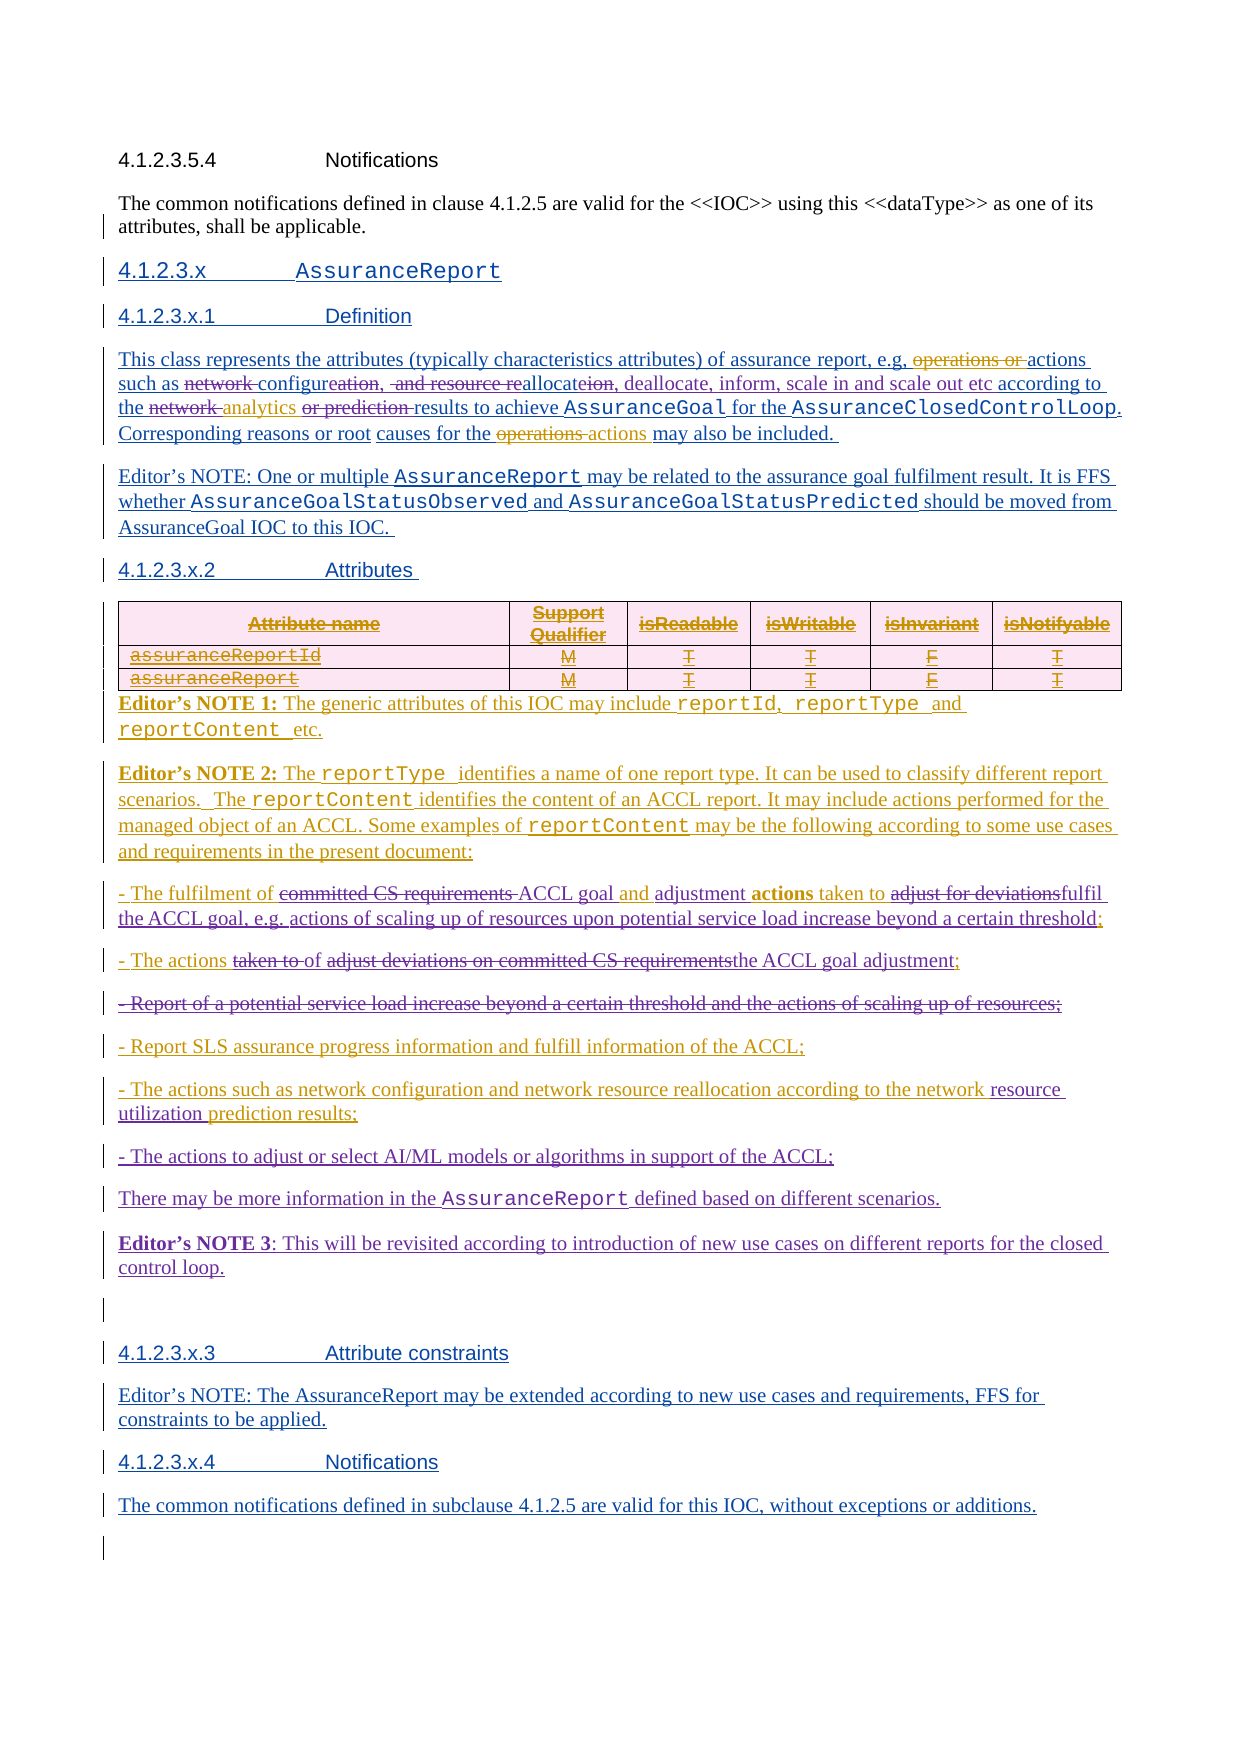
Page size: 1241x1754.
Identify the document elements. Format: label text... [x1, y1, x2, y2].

text The common notifications defined in clause 4.1.2.5 are valid for the <<IOC>> using this <<dataType>> as one of its attributes, shall be applicable. [118, 190, 1122, 238]
text 4.1.2.3.5.4 Notifications [118, 148, 1122, 172]
